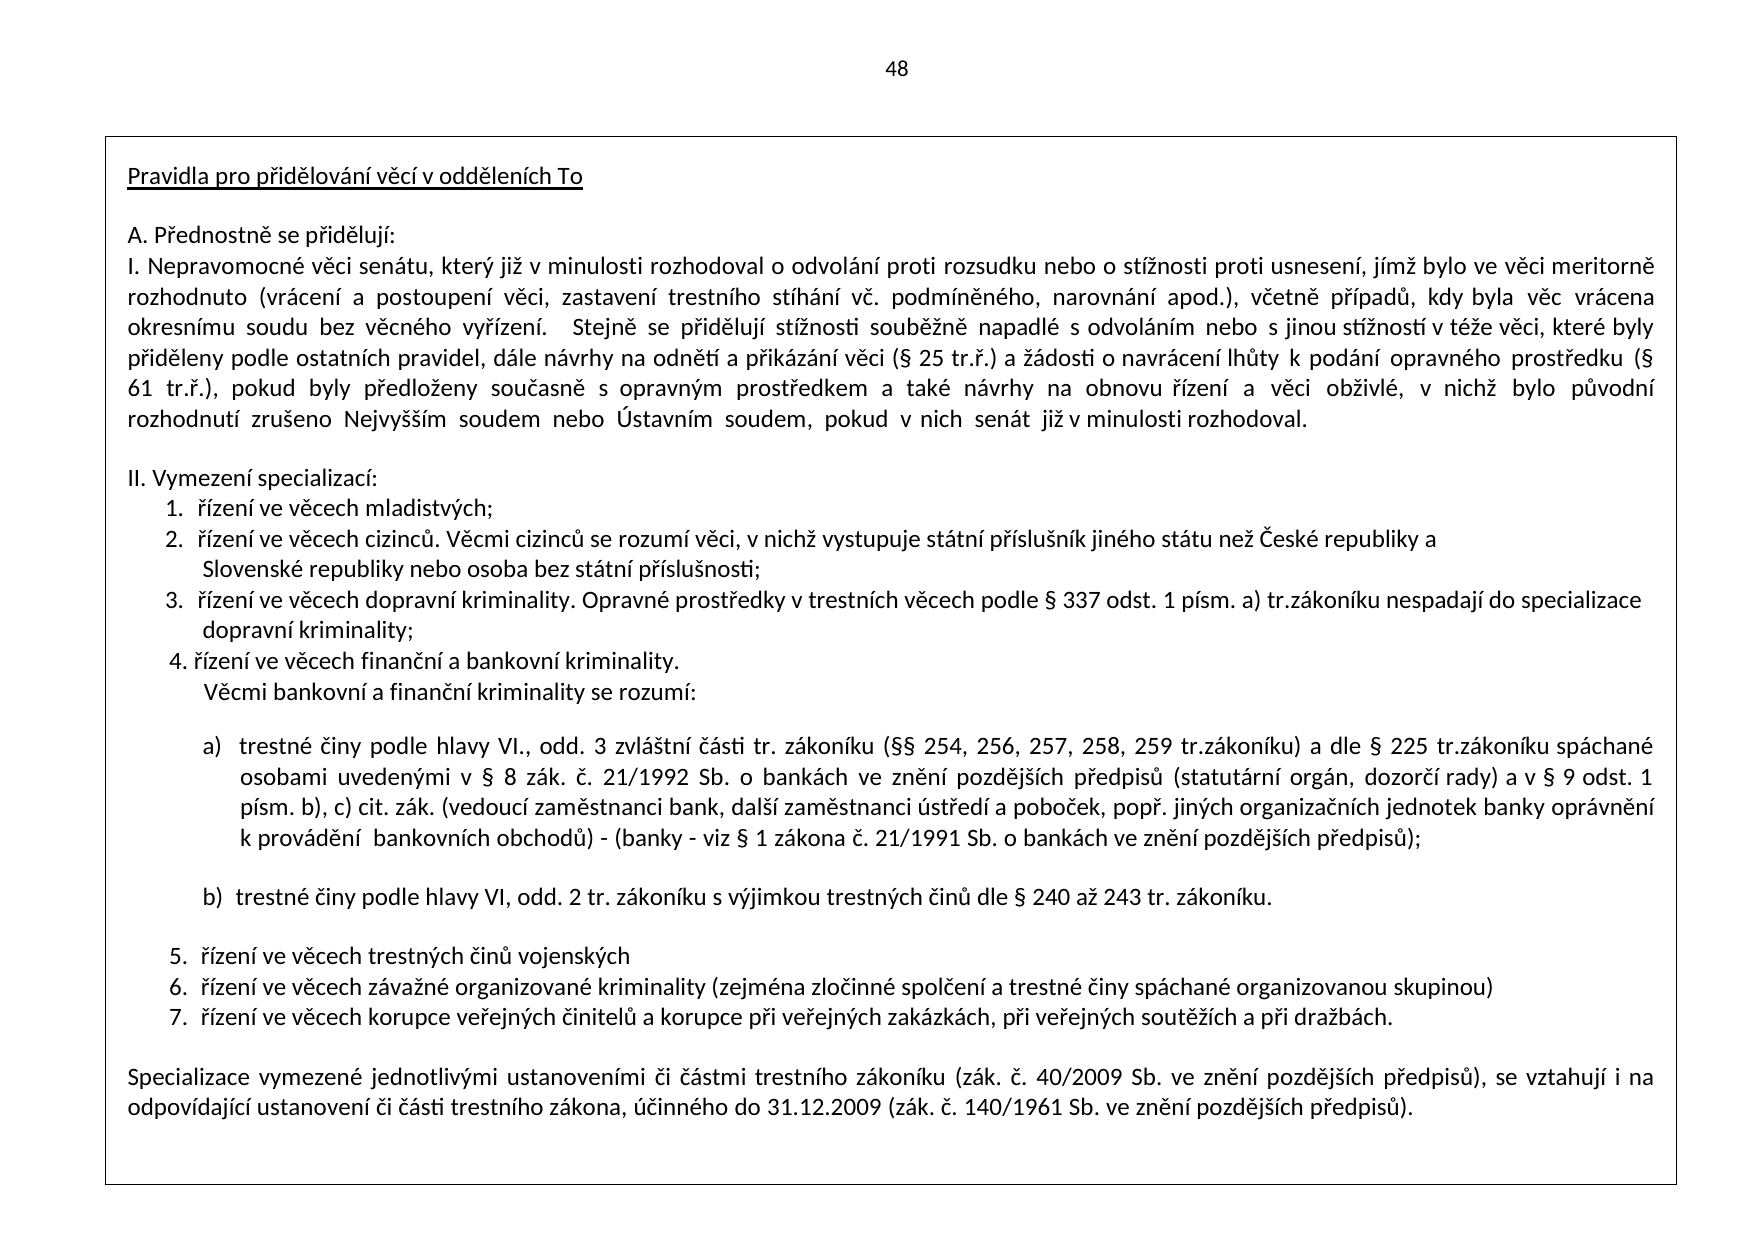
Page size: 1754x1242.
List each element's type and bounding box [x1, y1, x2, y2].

table_header [106, 137, 1676, 1184]
